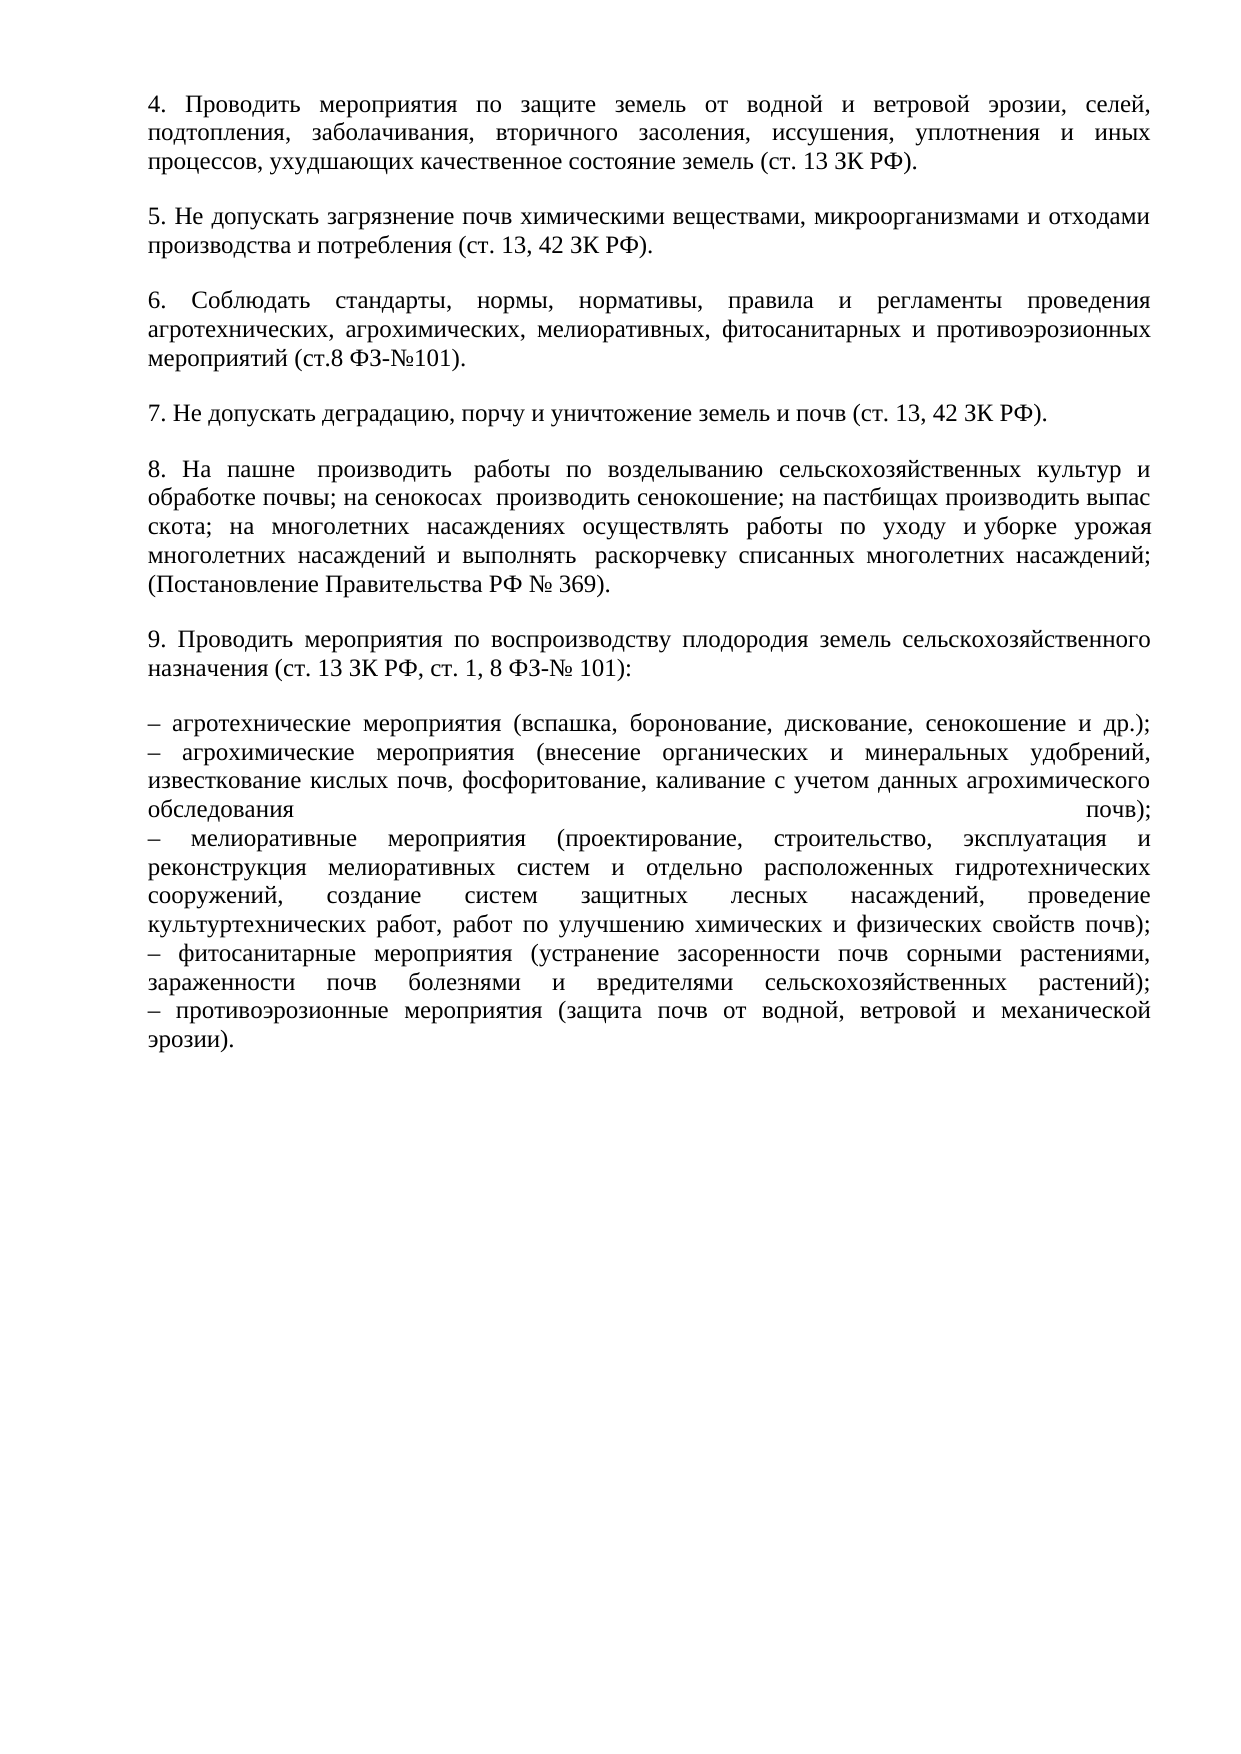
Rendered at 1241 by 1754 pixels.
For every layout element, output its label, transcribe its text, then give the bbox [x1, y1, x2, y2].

text 5. Не допускать загрязнение почв химическими веществами, микроорганизмами и отходами производства и потребления (ст. 13, 42 ЗК РФ). [148, 201, 1152, 259]
text 4. Проводить мероприятия по защите земель от водной и ветровой эрозии, селей, подтопления, заболачивания, вторичного засоления, иссушения, уплотнения и иных процессов, ухудшающих качественное состояние земель (ст. 13 ЗК РФ). [148, 89, 1152, 175]
text 7. Не допускать деградацию, порчу и уничтожение земель и почв (ст. 13, 42 ЗК РФ). [148, 398, 1152, 427]
text 6. Соблюдать стандарты, нормы, нормативы, правила и регламенты проведения агротехнических, агрохимических, мелиоративных, фитосанитарных и противоэрозионных мероприятий (ст.8 ФЗ-№101). [148, 286, 1152, 372]
text 9. Проводить мероприятия по воспроизводству плодородия земель сельскохозяйственного назначения (ст. 13 ЗК РФ, ст. 1, 8 ФЗ-№ 101): [148, 624, 1152, 681]
text – агротехнические мероприятия (вспашка, боронование, дискование, сенокошение и др.); – агрохимические мероприятия (внесение органических и минеральных удобрений, известкование кислых почв, фосфоритование, каливание с учетом данных агрохимического обследования почв); – мелиоративные мероприятия (проектирование, строительство, эксплуатация и реконструкция мелиоративных систем и отдельно расположенных гидротехнических сооружений, создание систем защитных лесных насаждений, проведение культуртехнических работ, работ по улучшению химических и физических свойств почв); – фитосанитарные мероприятия (устранение засоренности почв сорными растениями, зараженности почв болезнями и вредителями сельскохозяйственных растений); – противоэрозионные мероприятия (защита почв от водной, ветровой и механической эрозии). [148, 708, 1152, 1053]
text 8. На пашне производить работы по возделыванию сельскохозяйственных культур и обработке почвы; на сенокосах производить сенокошение; на пастбищах производить выпас скота; на многолетних насаждениях осуществлять работы по уходу и уборке урожая многолетних насаждений и выполнять раскорчевку списанных многолетних насаждений; (Постановление Правительства РФ № 369). [148, 454, 1152, 597]
